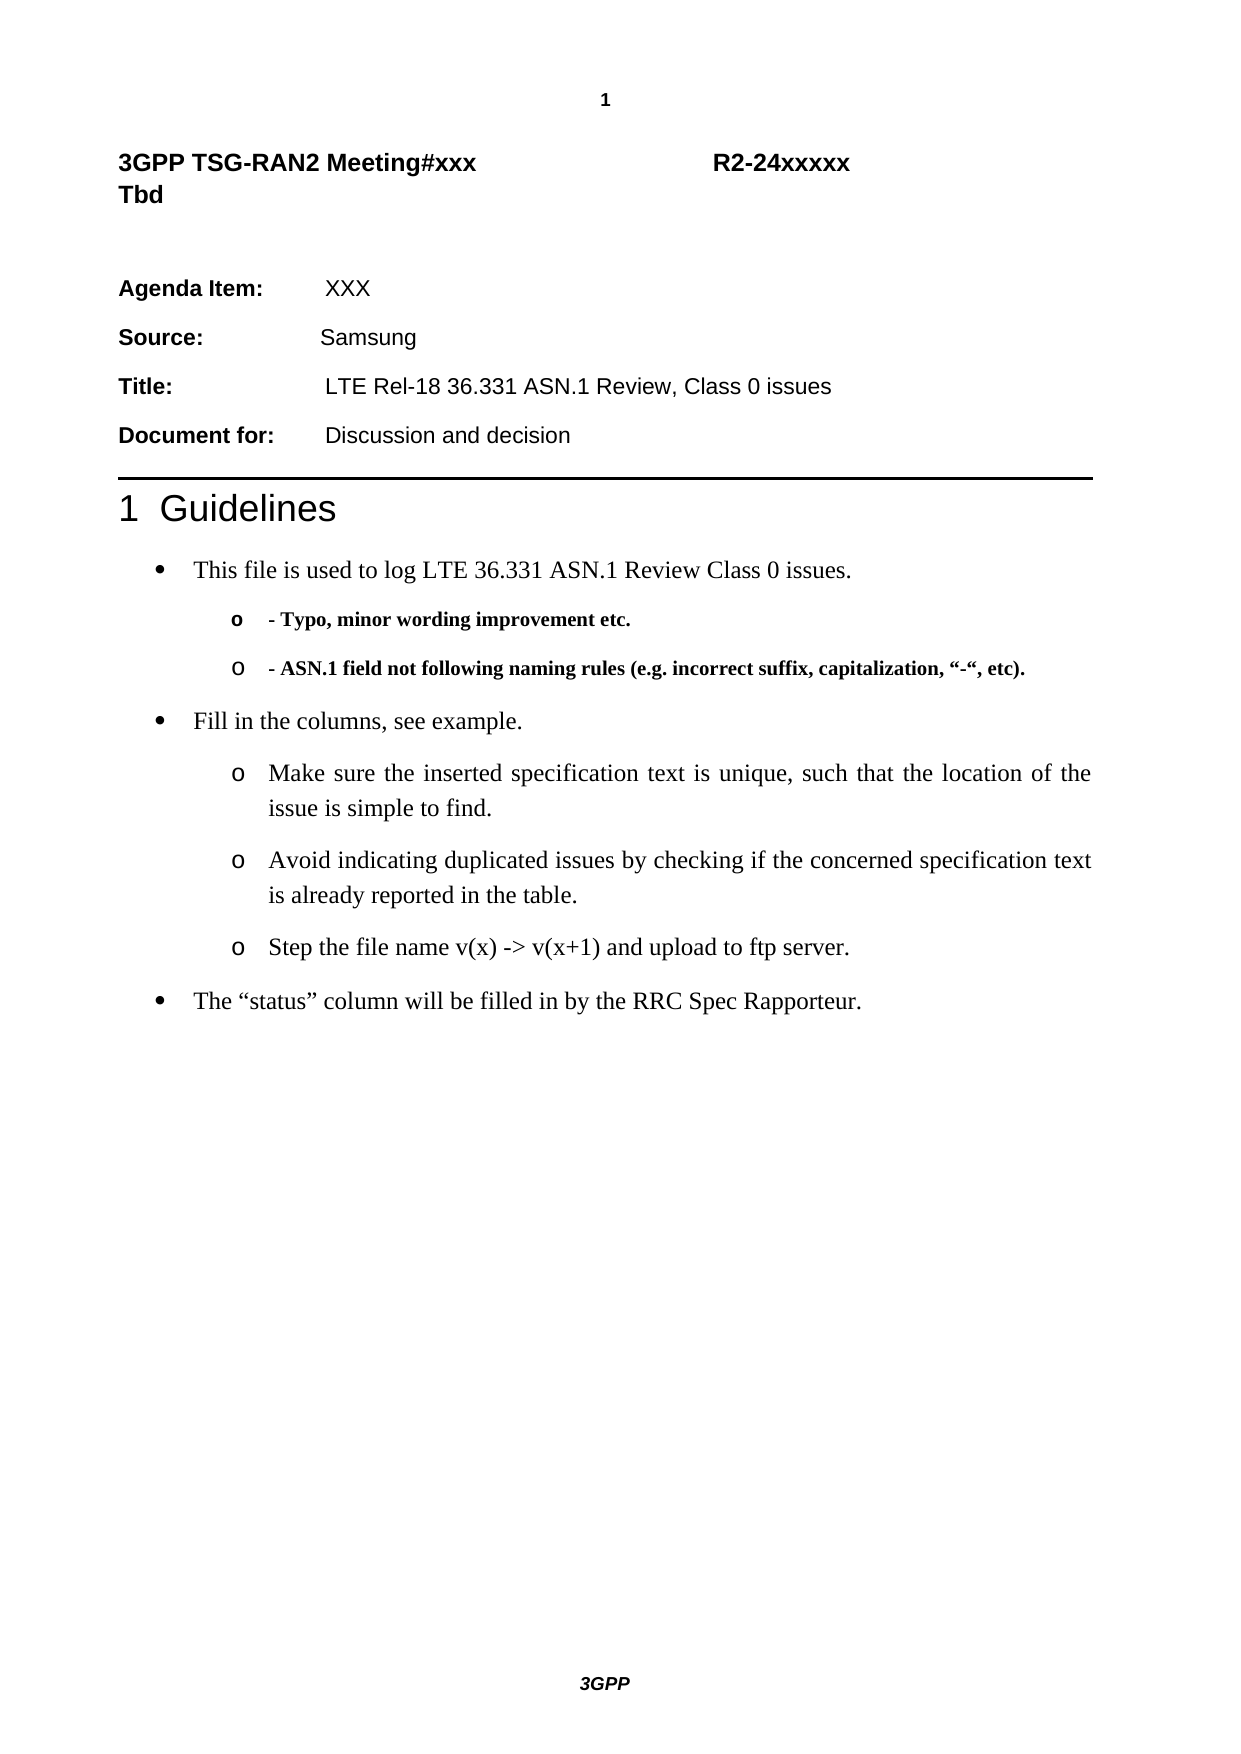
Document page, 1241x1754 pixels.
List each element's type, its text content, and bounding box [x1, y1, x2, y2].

list Step the file name v(x) -> v(x+1) and upload to ftp server. [231, 932, 1093, 962]
text Document for: Discussion and decision [118, 422, 1093, 448]
list Make sure the inserted specification text is unique, such that the location of the issue is simple to find. [231, 758, 1093, 822]
list This file is used to log LTE 36.331 ASN.1 Review Class 0 issues. [156, 555, 1093, 583]
text Agenda Item: XXX [118, 275, 1093, 301]
subtitle Guidelines [118, 480, 1093, 529]
list The “status” column will be filled in by the RRC Spec Rapporteur. [156, 986, 1093, 1014]
text Tbd [118, 181, 1093, 209]
list Fill in the columns, see example. [156, 706, 1093, 735]
text Title: LTE Rel-18 36.331 ASN.1 Review, Class 0 issues [118, 373, 1093, 399]
list - ASN.1 field not following naming rules (e.g. incorrect suffix, capitalization, “-“, etc). [231, 655, 1093, 683]
list - Typo, minor wording improvement etc. [231, 607, 1093, 632]
list Avoid indicating duplicated issues by checking if the concerned specification text is already reported in the table. [231, 845, 1093, 909]
text Source: Samsung [118, 324, 1093, 350]
text 3GPP TSG-RAN2 Meeting#xxx R2-24xxxxx [118, 147, 1093, 176]
